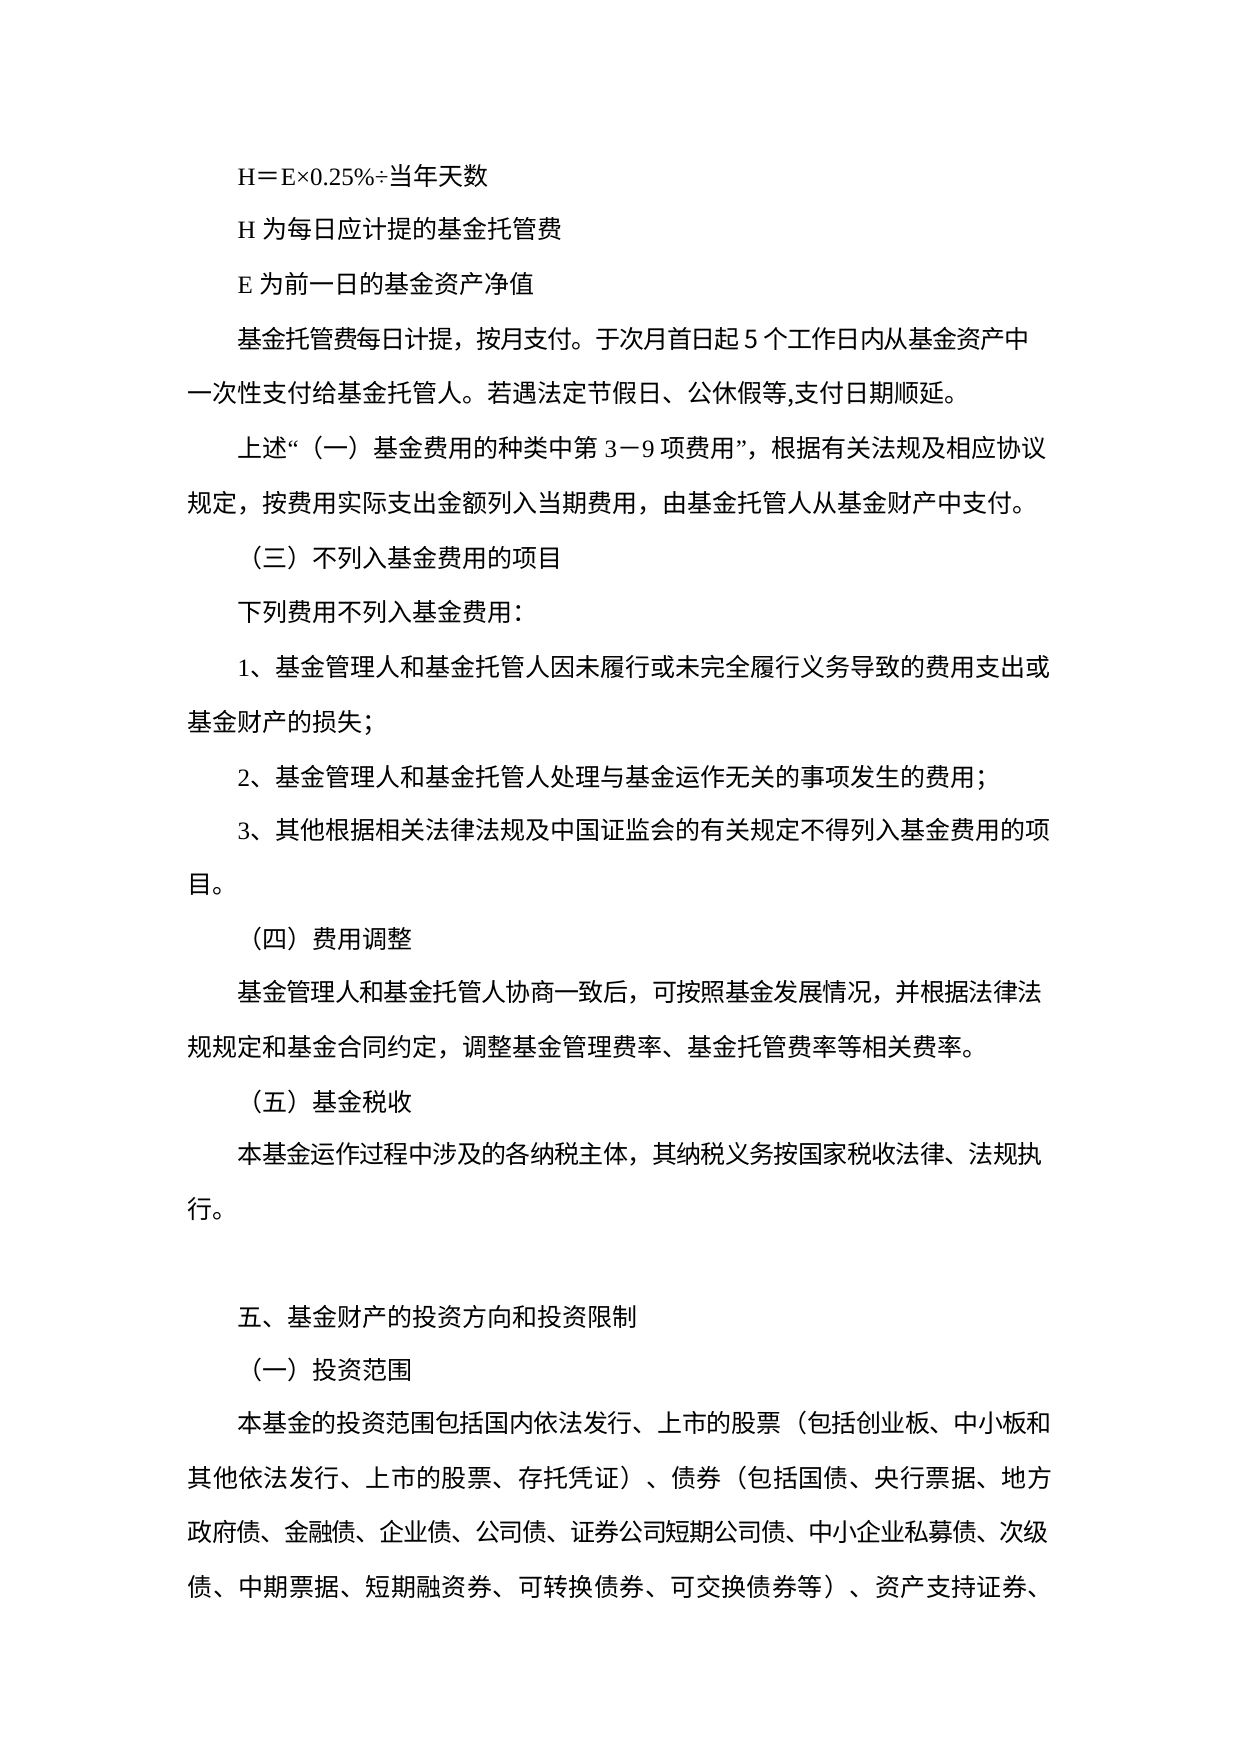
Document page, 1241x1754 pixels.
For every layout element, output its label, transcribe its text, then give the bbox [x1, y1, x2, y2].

text 基金管理人和基金托管人协商一致后，可按照基金发展情况，并根据法律法规规定和基金合同约定，调整基金管理费率、基金托管费率等相关费率。 [187, 973, 1053, 1063]
text （四）费用调整 [237, 919, 1101, 956]
text 3、其他根据相关法律法规及中国证监会的有关规定不得列入基金费用的项目。 [187, 810, 1053, 901]
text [187, 1403, 1053, 1604]
text （五）基金税收 [237, 1082, 1101, 1118]
text H＝E×0.25%÷当年天数 [237, 157, 1101, 193]
text 五、基金财产的投资方向和投资限制 [237, 1297, 1101, 1334]
text 2、基金管理人和基金托管人处理与基金运作无关的事项发生的费用； [237, 757, 1101, 793]
text 基金托管费每日计提，按月支付。于次月首日起 5 个工作日内从基金资产中一次性支付给基金托管人。若遇法定节假日、公休假等,支付日期顺延。 [187, 319, 1053, 410]
text 1、基金管理人和基金托管人因未履行或未完全履行义务导致的费用支出或基金财产的损失； [187, 648, 1053, 738]
text H 为每日应计提的基金托管费E 为前一日的基金资产净值 [237, 209, 562, 301]
text （三）不列入基金费用的项目下列费用不列入基金费用： [237, 538, 563, 629]
text （一）投资范围 [237, 1350, 1101, 1387]
text 上述“（一）基金费用的种类中第 3－9 项费用”，根据有关法规及相应协议规定，按费用实际支出金额列入当期费用，由基金托管人从基金财产中支付。 [187, 429, 1057, 519]
text 本基金运作过程中涉及的各纳税主体，其纳税义务按国家税收法律、法规执行。 [187, 1135, 1053, 1226]
